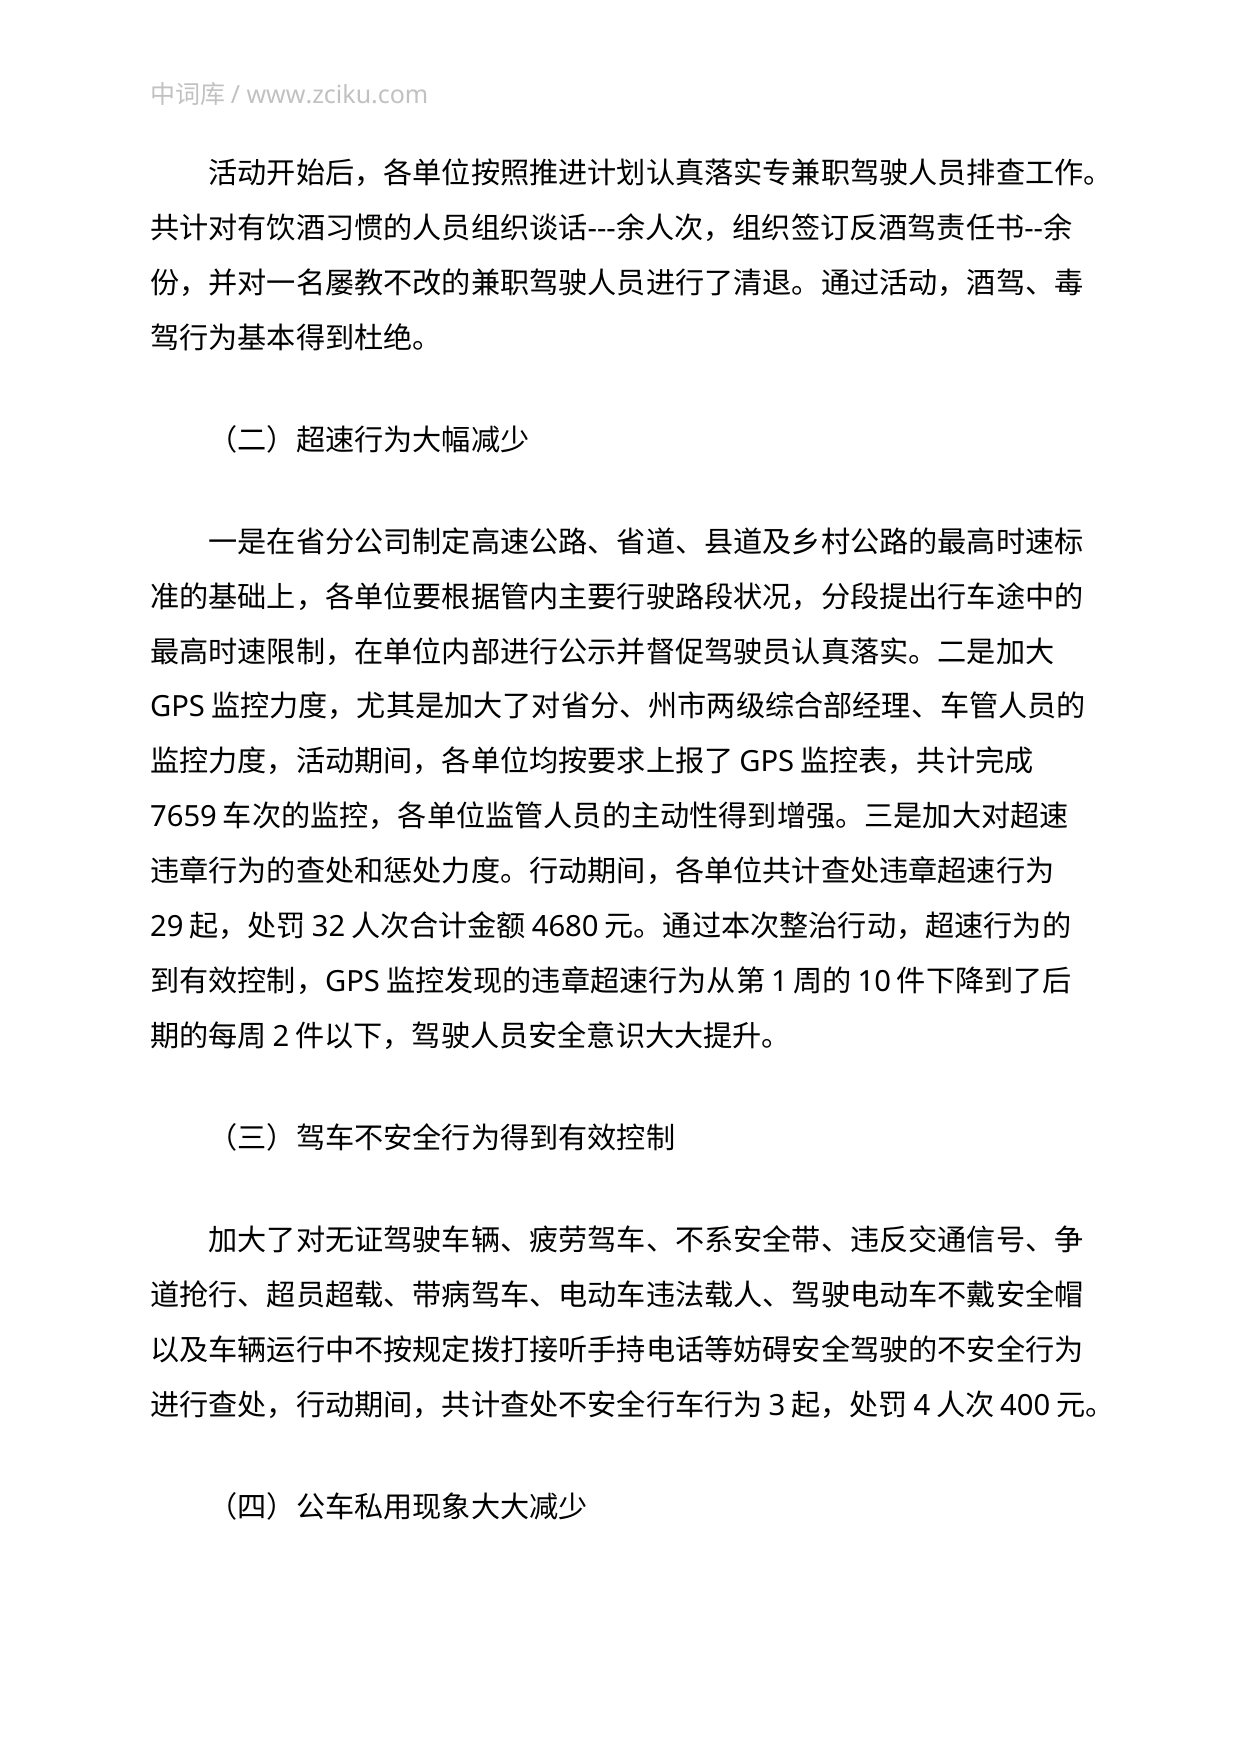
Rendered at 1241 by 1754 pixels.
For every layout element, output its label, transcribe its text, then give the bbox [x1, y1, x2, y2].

text （四）公车私用现象大大减少 [150, 1483, 1090, 1526]
text 一是在省分公司制定高速公路、省道、县道及乡村公路的最高时速标准的基础上，各单位要根据管内主要行驶路段状况，分段提出行车途中的最高时速限制，在单位内部进行公示并督促驾驶员认真落实。二是加大GPS监控力度，尤其是加大了对省分、州市两级综合部经理、车管人员的监控力度，活动期间，各单位均按要求上报了GPS监控表，共计完成7659车次的监控，各单位监管人员的主动性得到增强。三是加大对超速违章行为的查处和惩处力度。行动期间，各单位共计查处违章超速行为29起，处罚32人次合计金额4680元。通过本次整治行动，超速行为的到有效控制，GPS监控发现的违章超速行为从第1周的10件下降到了后期的每周2件以下，驾驶人员安全意识大大提升。 [150, 518, 1090, 1055]
text （二）超速行为大幅减少 [150, 417, 1090, 459]
text （三）驾车不安全行为得到有效控制 [150, 1115, 1090, 1157]
text 加大了对无证驾驶车辆、疲劳驾车、不系安全带、违反交通信号、争道抢行、超员超载、带病驾车、电动车违法载人、驾驶电动车不戴安全帽以及车辆运行中不按规定拨打接听手持电话等妨碍安全驾驶的不安全行为进行查处，行动期间，共计查处不安全行车行为3起，处罚4人次400元。 [150, 1217, 1090, 1424]
text 活动开始后，各单位按照推进计划认真落实专兼职驾驶人员排查工作。共计对有饮酒习惯的人员组织谈话---余人次，组织签订反酒驾责任书--余份，并对一名屡教不改的兼职驾驶人员进行了清退。通过活动，酒驾、毒驾行为基本得到杜绝。 [150, 150, 1090, 357]
